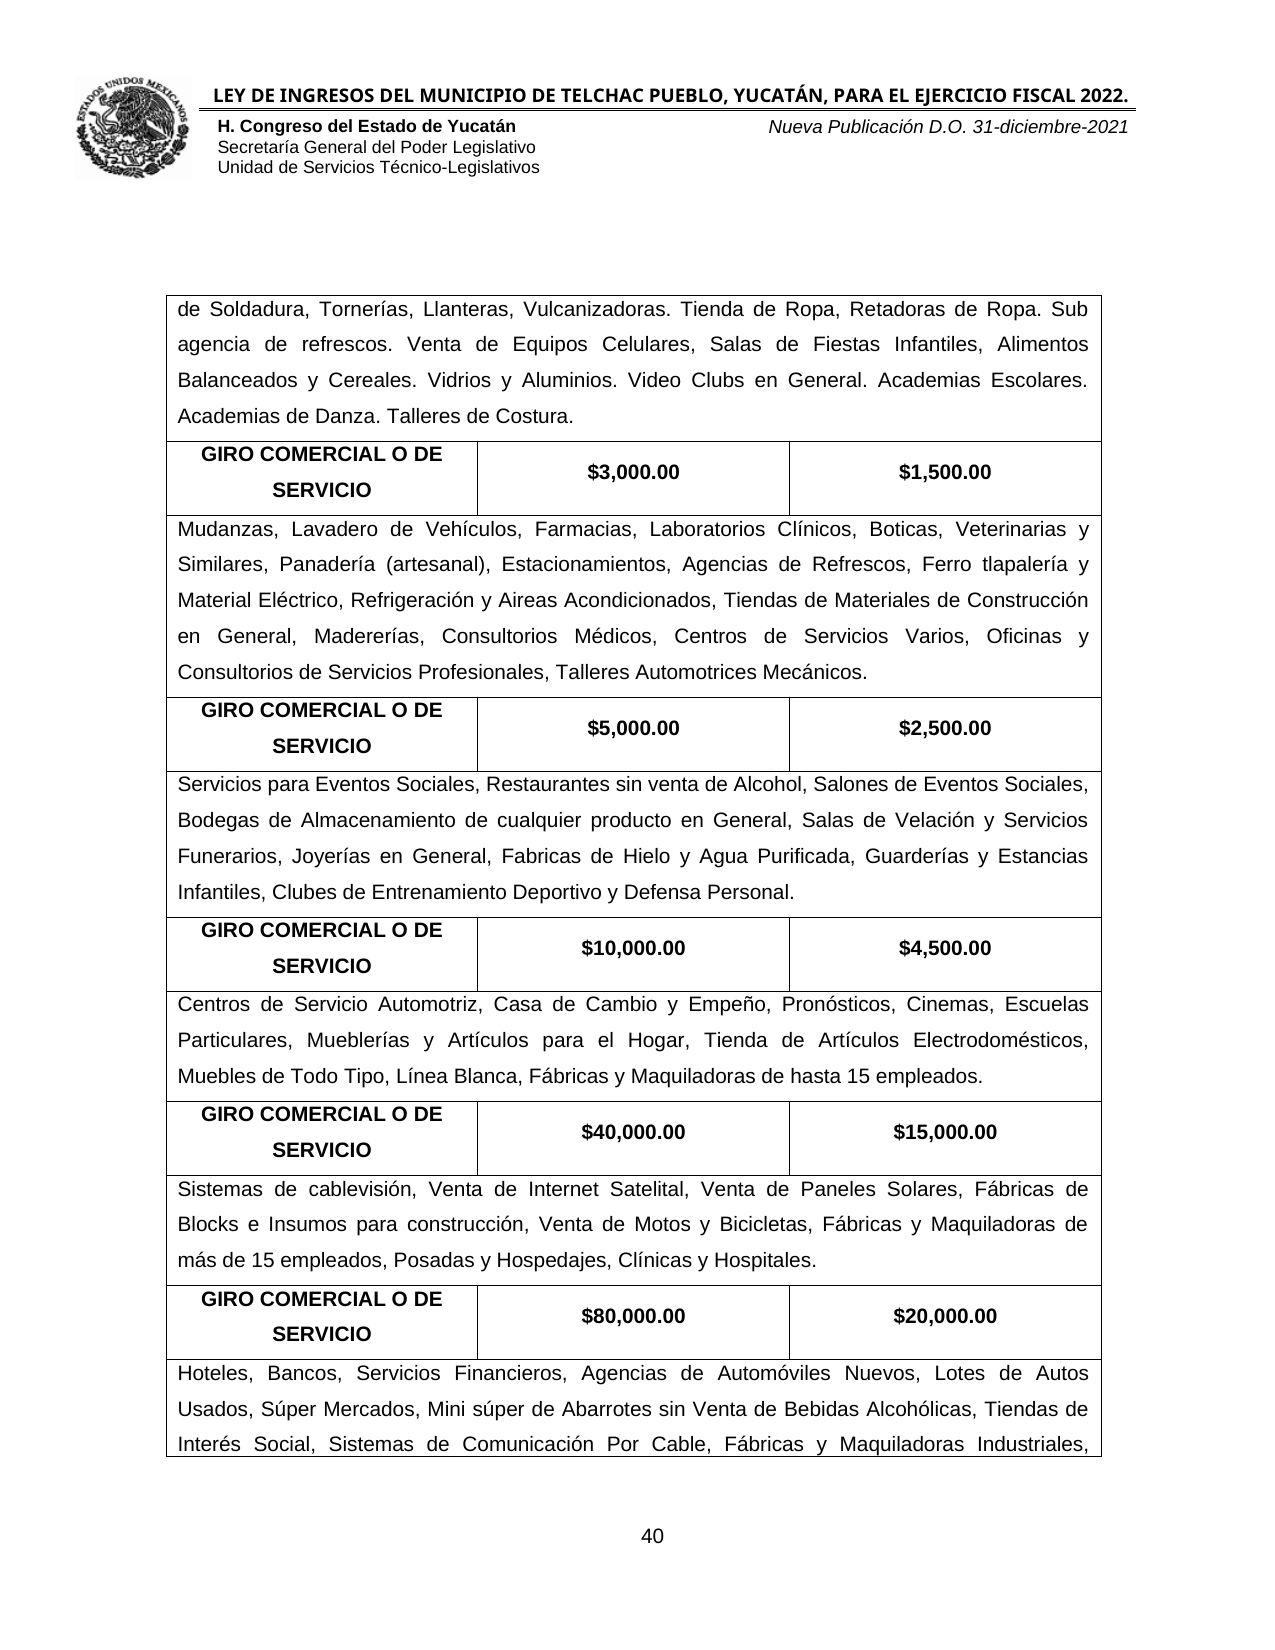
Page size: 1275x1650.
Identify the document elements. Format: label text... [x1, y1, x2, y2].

table_cell $40,000.00 [478, 1102, 789, 1175]
table_cell Mudanzas, Lavadero de Vehículos, Farmacias, Laboratorios Clínicos, Boticas, Veterinarias y Similares, Panadería (artesanal), Estacionamientos, Agencias de Refrescos, Ferro tlapalería y Material Eléctrico, Refrigeración y Aireas Acondicionados, Tiendas de Materiales de Construcción en General, Madererías, Consultorios Médicos, Centros de Servicios Varios, Oficinas y Consultorios de Servicios Profesionales, Talleres Automotrices Mecánicos. [167, 516, 1101, 697]
table_cell $2,500.00 [790, 698, 1101, 771]
table_cell $4,500.00 [790, 918, 1101, 991]
table_cell GIRO COMERCIAL O DE SERVICIO [167, 698, 477, 771]
table_cell $80,000.00 [478, 1286, 789, 1359]
table_cell $1,500.00 [790, 442, 1101, 515]
table_cell $20,000.00 [790, 1286, 1101, 1359]
table_cell Servicios para Eventos Sociales, Restaurantes sin venta de Alcohol, Salones de Eventos Sociales, Bodegas de Almacenamiento de cualquier producto en General, Salas de Velación y Servicios Funerarios, Joyerías en General, Fabricas de Hielo y Agua Purificada, Guarderías y Estancias Infantiles, Clubes de Entrenamiento Deportivo y Defensa Personal. [167, 772, 1101, 917]
table_cell $10,000.00 [478, 918, 789, 991]
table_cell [167, 1360, 1101, 1456]
table_cell $15,000.00 [790, 1102, 1101, 1175]
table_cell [167, 296, 1101, 441]
table_cell GIRO COMERCIAL O DE SERVICIO [167, 918, 477, 991]
table_cell Centros de Servicio Automotriz, Casa de Cambio y Empeño, Pronósticos, Cinemas, Escuelas Particulares, Mueblerías y Artículos para el Hogar, Tienda de Artículos Electrodomésticos, Muebles de Todo Tipo, Línea Blanca, Fábricas y Maquiladoras de hasta 15 empleados. [167, 992, 1101, 1101]
table_cell GIRO COMERCIAL O DE SERVICIO [167, 1286, 477, 1359]
table_cell Sistemas de cablevisión, Venta de Internet Satelital, Venta de Paneles Solares, Fábricas de Blocks e Insumos para construcción, Venta de Motos y Bicicletas, Fábricas y Maquiladoras de más de 15 empleados, Posadas y Hospedajes, Clínicas y Hospitales. [167, 1176, 1101, 1285]
table_cell $3,000.00 [478, 442, 789, 515]
table_cell GIRO COMERCIAL O DE SERVICIO [167, 442, 477, 515]
table_cell GIRO COMERCIAL O DE SERVICIO [167, 1102, 477, 1175]
table_cell $5,000.00 [478, 698, 789, 771]
